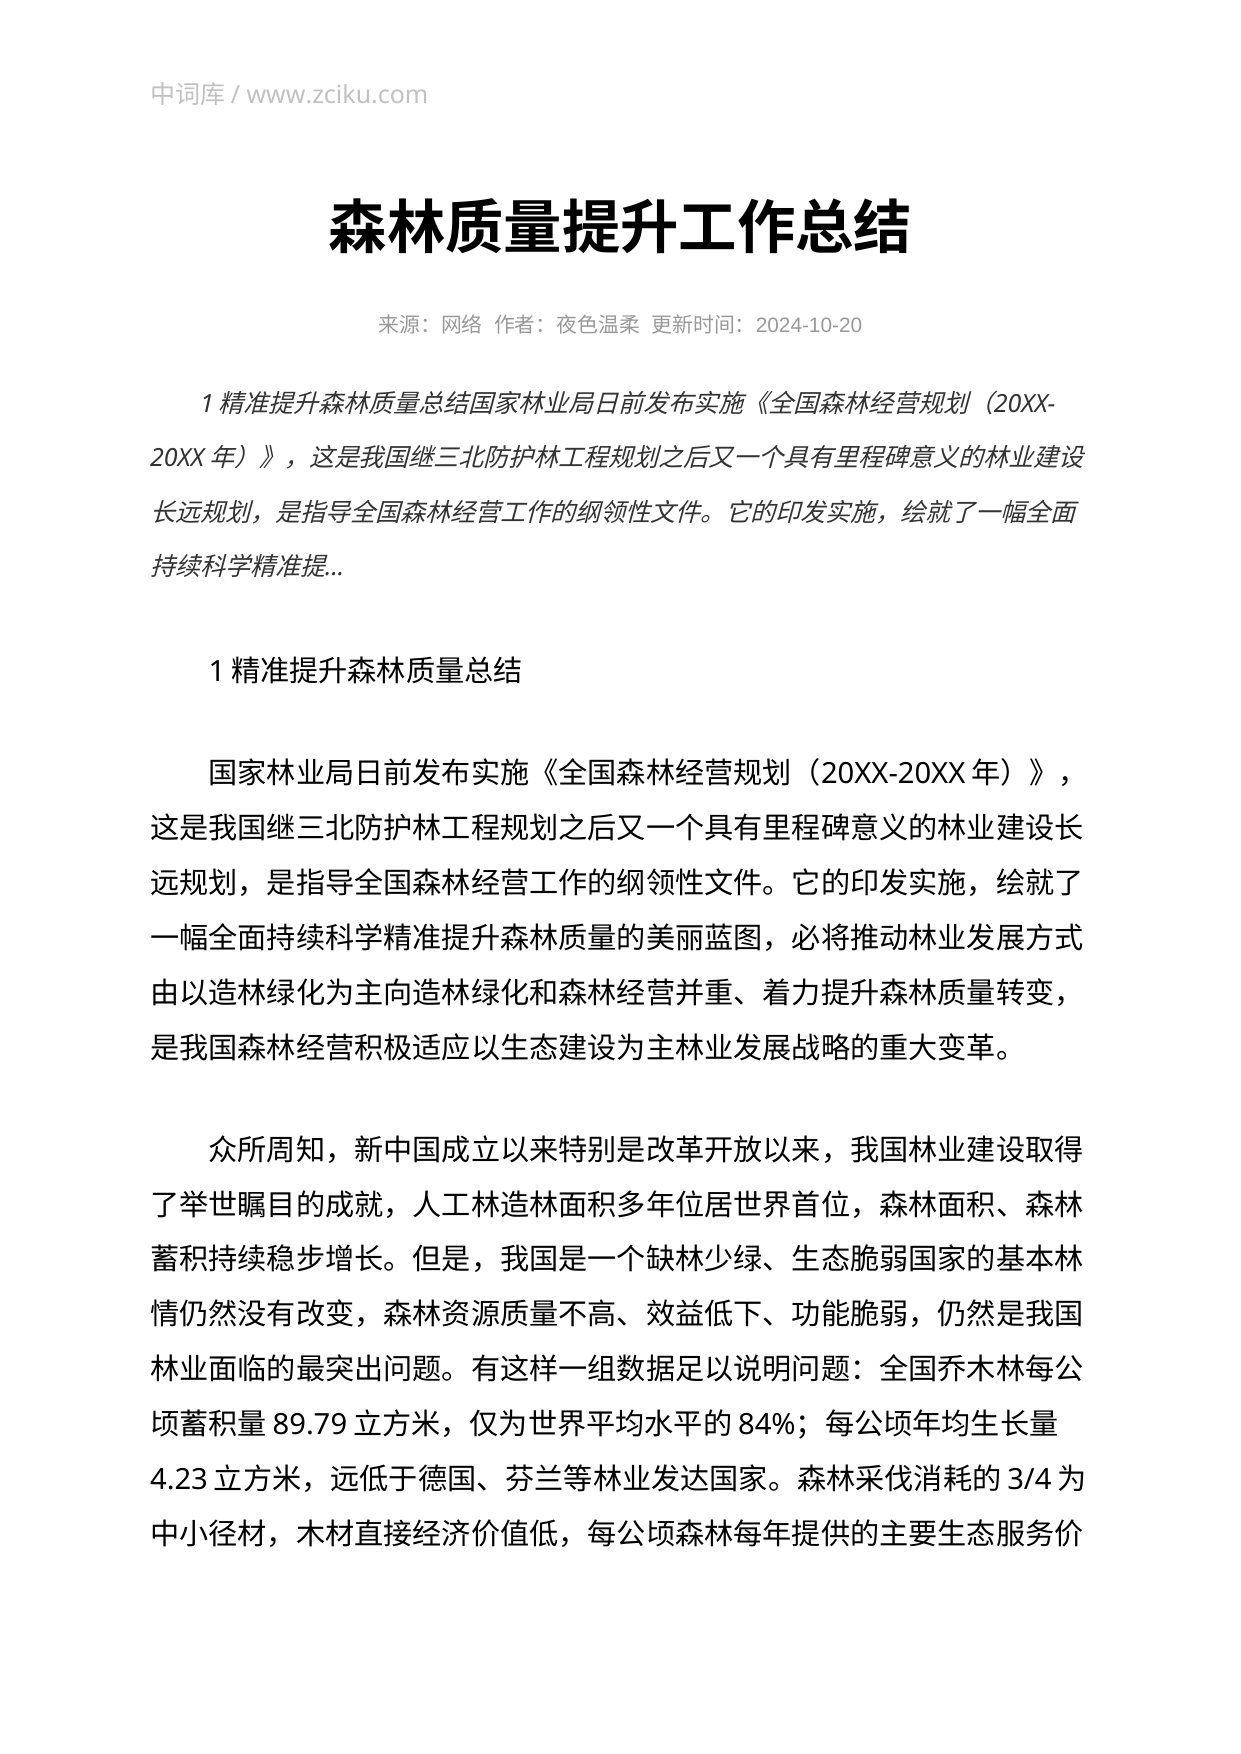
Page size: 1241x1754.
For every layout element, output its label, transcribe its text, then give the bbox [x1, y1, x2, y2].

text 来源：网络 作者：夜色温柔 更新时间：2024-10-20 [150, 313, 1090, 337]
subtitle 森林质量提升工作总结 [150, 181, 1090, 266]
text 1精准提升森林质量总结 [150, 648, 1090, 690]
text 国家林业局日前发布实施《全国森林经营规划（20XX-20XX年）》，这是我国继三北防护林工程规划之后又一个具有里程碑意义的林业建设长远规划，是指导全国森林经营工作的纲领性文件。它的印发实施，绘就了一幅全面持续科学精准提升森林质量的美丽蓝图，必将推动林业发展方式由以造林绿化为主向造林绿化和森林经营并重、着力提升森林质量转变，是我国森林经营积极适应以生态建设为主林业发展战略的重大变革。 [150, 750, 1090, 1067]
text 1精准提升森林质量总结国家林业局日前发布实施《全国森林经营规划（20XX-20XX年）》，这是我国继三北防护林工程规划之后又一个具有里程碑意义的林业建设长远规划，是指导全国森林经营工作的纲领性文件。它的印发实施，绘就了一幅全面持续科学精准提... [150, 383, 1090, 583]
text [150, 1126, 1090, 1553]
